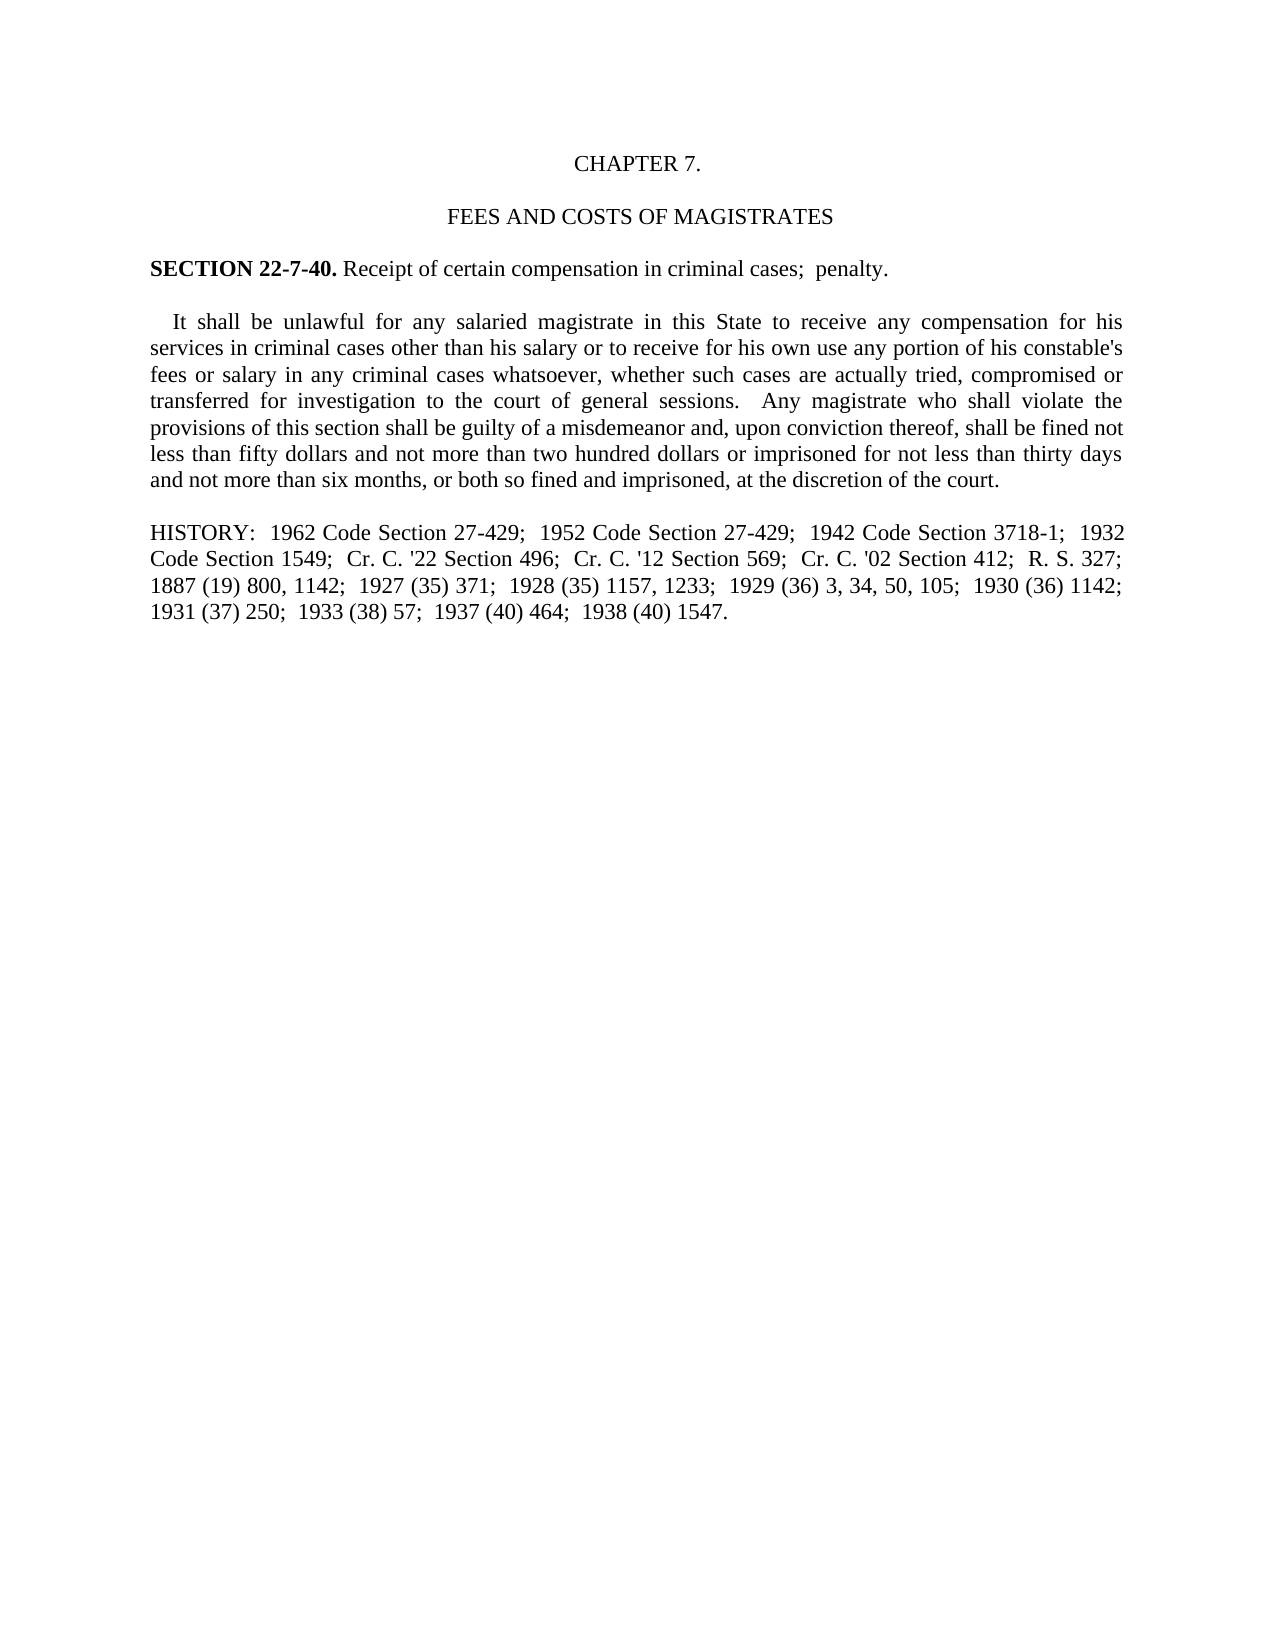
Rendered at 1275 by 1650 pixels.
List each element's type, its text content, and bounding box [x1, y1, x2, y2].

text CHAPTER 7. [150, 150, 1125, 176]
text HISTORY: 1962 Code Section 27-429; 1952 Code Section 27-429; 1942 Code Section 3718-1; 1932 Code Section 1549; Cr. C. '22 Section 496; Cr. C. '12 Section 569; Cr. C. '02 Section 412; R. S. 327; 1887 (19) 800, 1142; 1927 (35) 371; 1928 (35) 1157, 1233; 1929 (36) 3, 34, 50, 105; 1930 (36) 1142; 1931 (37) 250; 1933 (38) 57; 1937 (40) 464; 1938 (40) 1547. [150, 519, 1125, 624]
text SECTION 22-7-40. Receipt of certain compensation in criminal cases; penalty. [150, 255, 1125, 282]
text FEES AND COSTS OF MAGISTRATES [150, 203, 1125, 229]
text It shall be unlawful for any salaried magistrate in this State to receive any compensation for his services in criminal cases other than his salary or to receive for his own use any portion of his constable's fees or salary in any criminal cases whatsoever, whether such cases are actually tried, compromised or transferred for investigation to the court of general sessions. Any magistrate who shall violate the provisions of this section shall be guilty of a misdemeanor and, upon conviction thereof, shall be fined not less than fifty dollars and not more than two hundred dollars or imprisoned for not less than thirty days and not more than six months, or both so fined and imprisoned, at the discretion of the court. [150, 308, 1125, 493]
